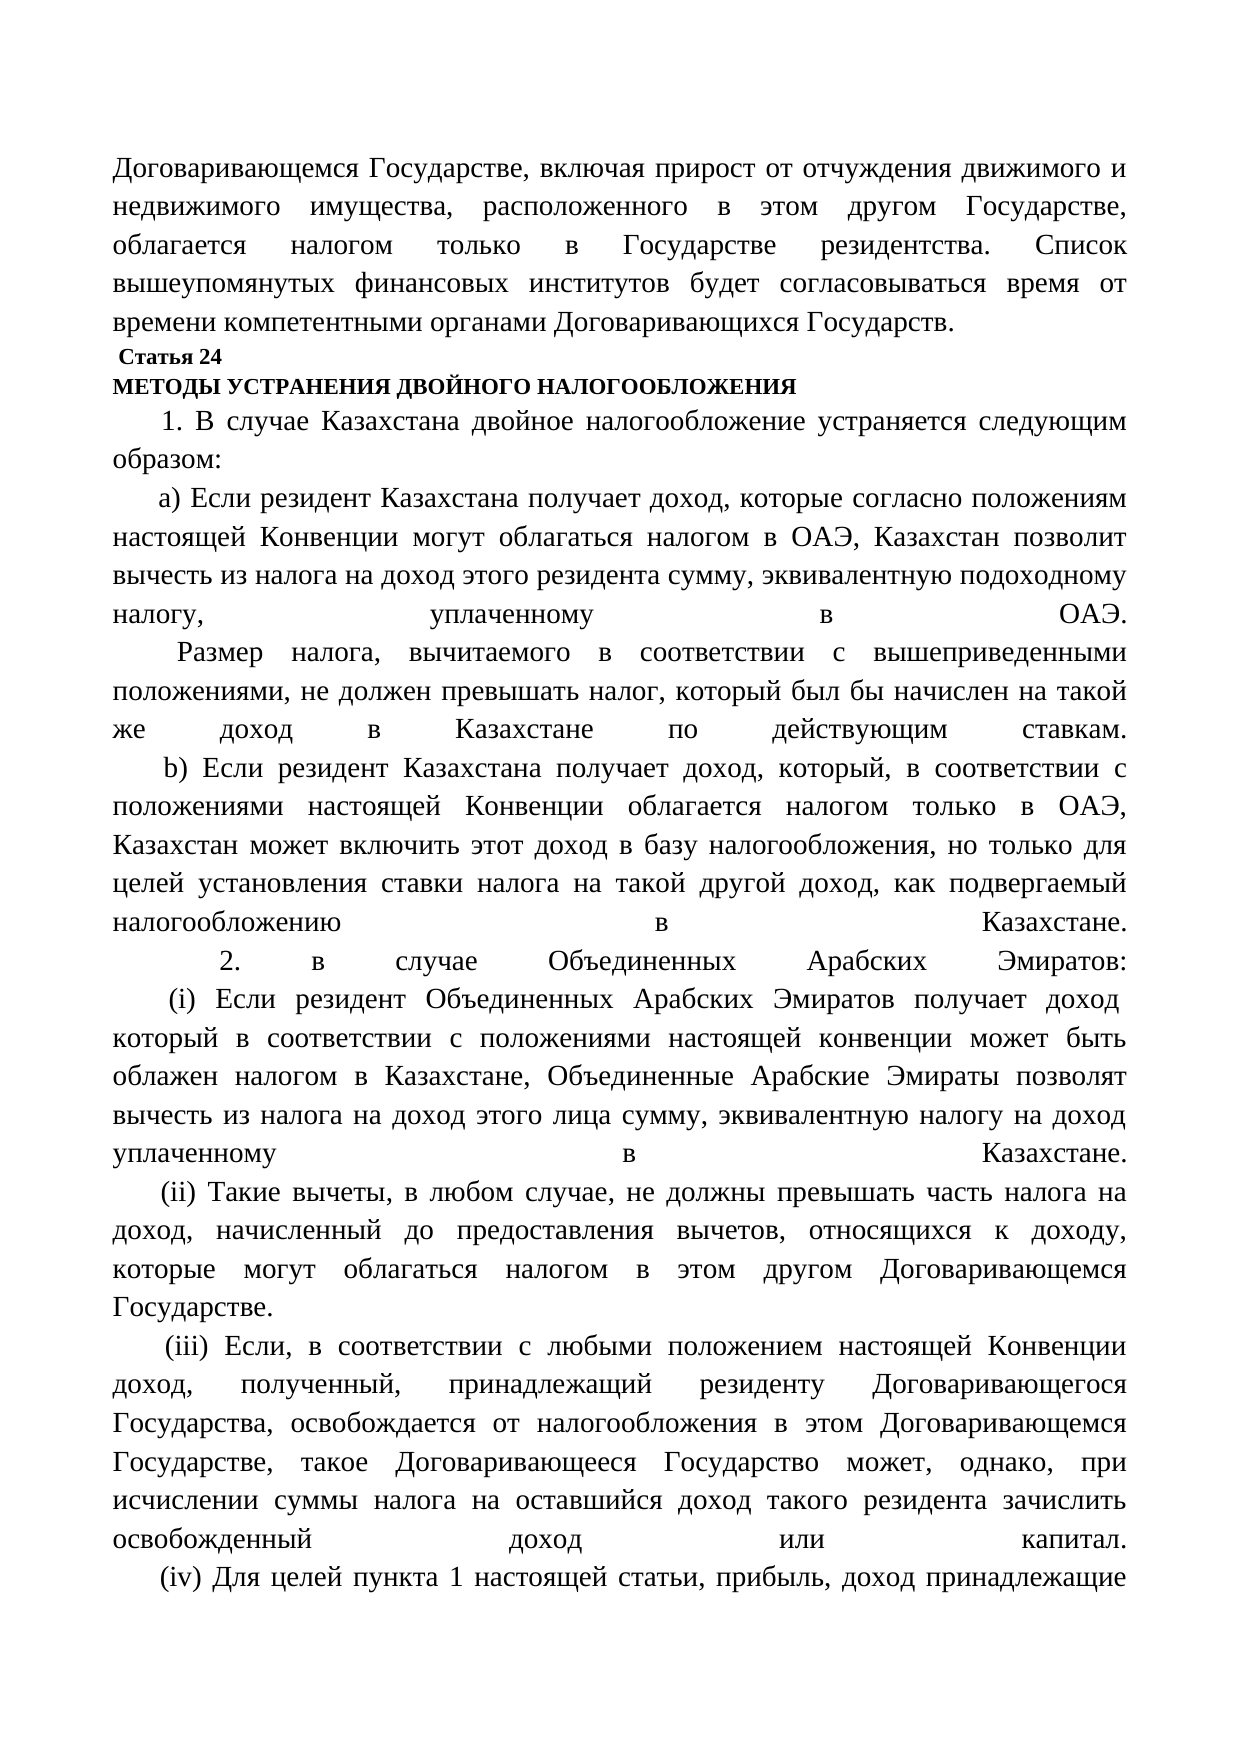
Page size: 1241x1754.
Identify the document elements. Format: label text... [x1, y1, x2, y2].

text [112, 150, 1128, 338]
text Статья 24 МЕТОДЫ УСТРАНЕНИЯ ДВОЙНОГО НАЛОГООБЛОЖЕНИЯ [112, 343, 1128, 399]
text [112, 403, 1128, 1593]
